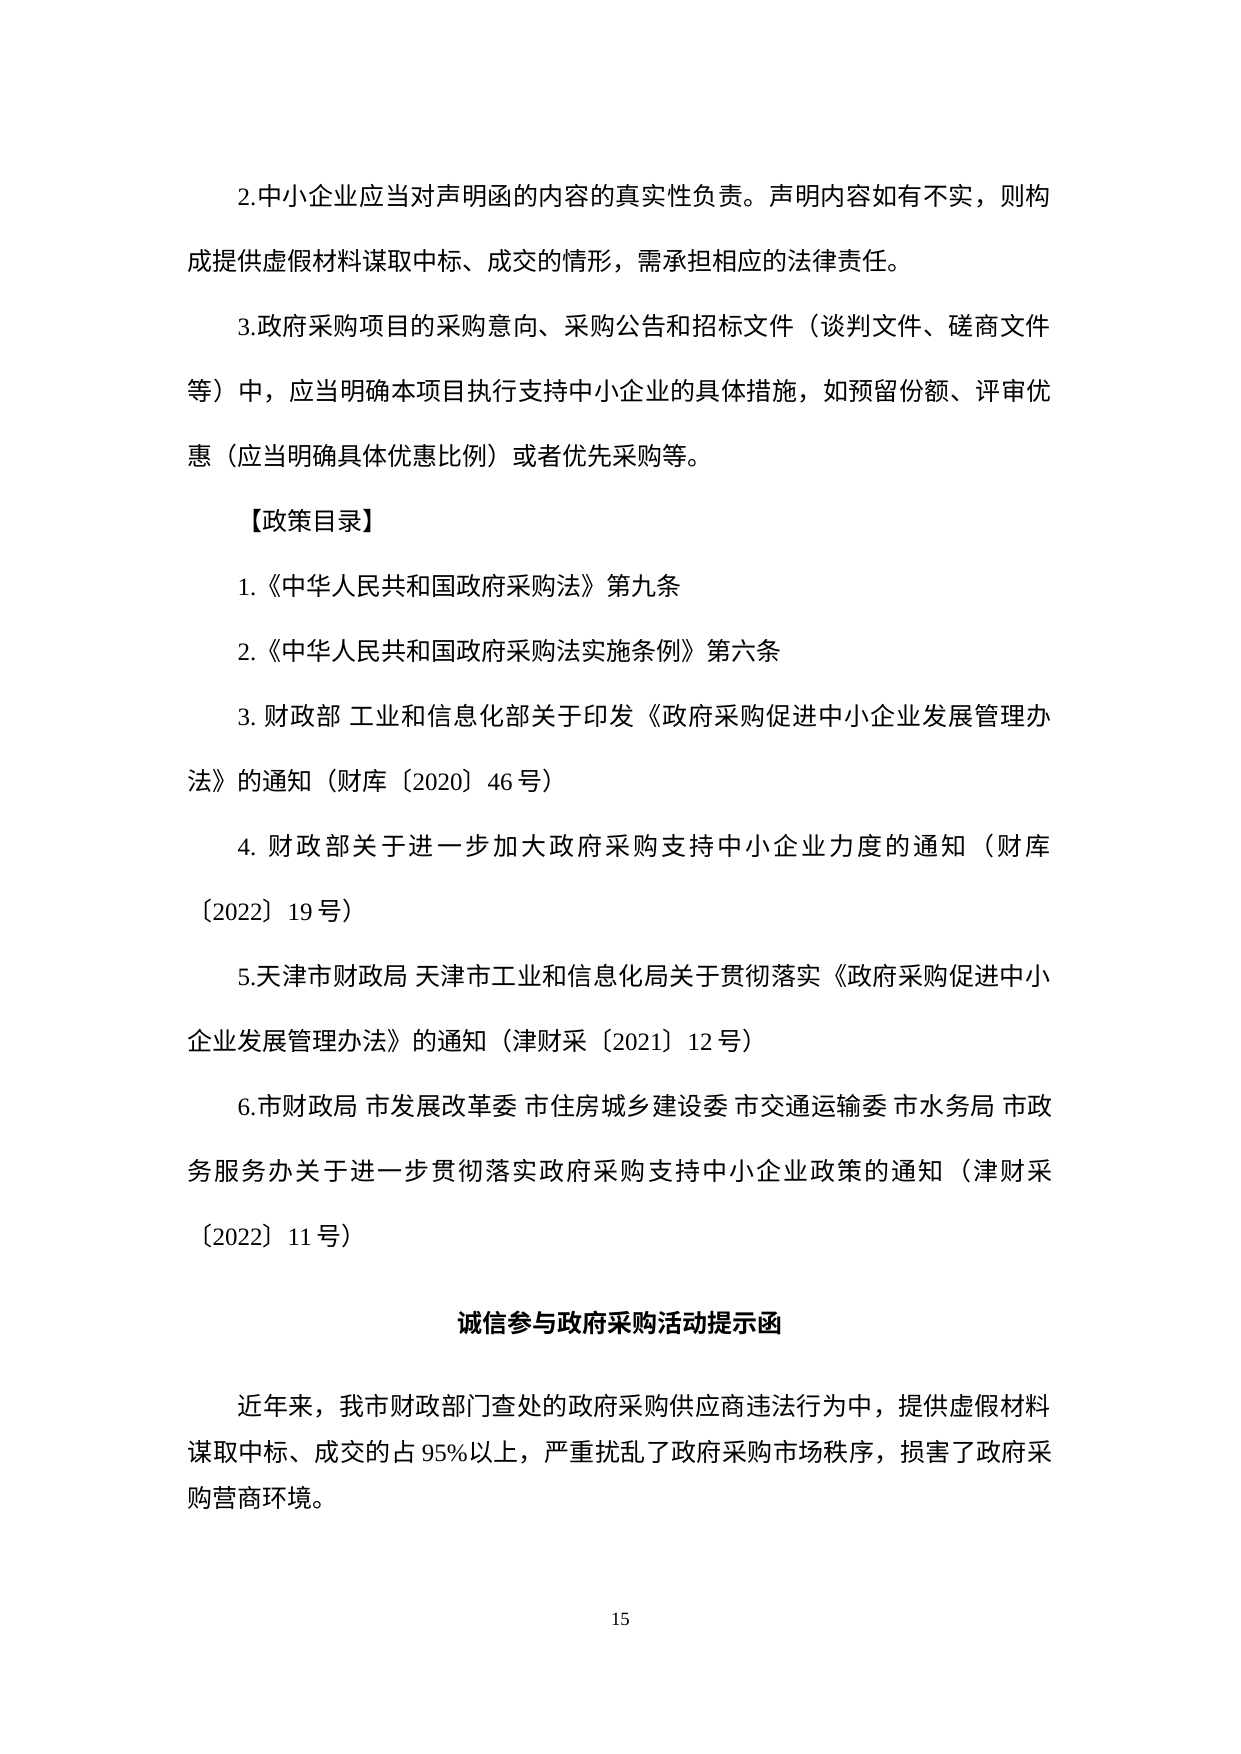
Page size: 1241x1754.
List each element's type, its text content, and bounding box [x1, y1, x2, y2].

text 近年来，我市财政部门查处的政府采购供应商违法行为中，提供虚假材料谋取中标、成交的占95%以上，严重扰乱了政府采购市场秩序，损害了政府采购营商环境。 [187, 1379, 1053, 1516]
text 6.市财政局 市发展改革委 市住房城乡建设委 市交通运输委 市水务局 市政务服务办关于进一步贯彻落实政府采购支持中小企业政策的通知（津财采〔2022〕11号） [187, 1072, 1053, 1267]
text 4. 财政部关于进一步加大政府采购支持中小企业力度的通知（财库〔2022〕19号） [187, 812, 1053, 942]
text 3. 财政部 工业和信息化部关于印发《政府采购促进中小企业发展管理办法》的通知（财库〔2020〕46号） [187, 682, 1053, 812]
text 2.《中华人民共和国政府采购法实施条例》第六条 [187, 617, 1053, 682]
text 诚信参与政府采购活动提示函 [187, 1299, 1053, 1341]
text 【政策目录】 [187, 487, 1053, 552]
text 5.天津市财政局 天津市工业和信息化局关于贯彻落实《政府采购促进中小企业发展管理办法》的通知（津财采〔2021〕12号） [187, 942, 1053, 1072]
text 2.中小企业应当对声明函的内容的真实性负责。声明内容如有不实，则构成提供虚假材料谋取中标、成交的情形，需承担相应的法律责任。 [187, 162, 1053, 292]
text 3.政府采购项目的采购意向、采购公告和招标文件（谈判文件、磋商文件等）中，应当明确本项目执行支持中小企业的具体措施，如预留份额、评审优惠（应当明确具体优惠比例）或者优先采购等。 [187, 292, 1053, 487]
text 1.《中华人民共和国政府采购法》第九条 [187, 552, 1053, 617]
